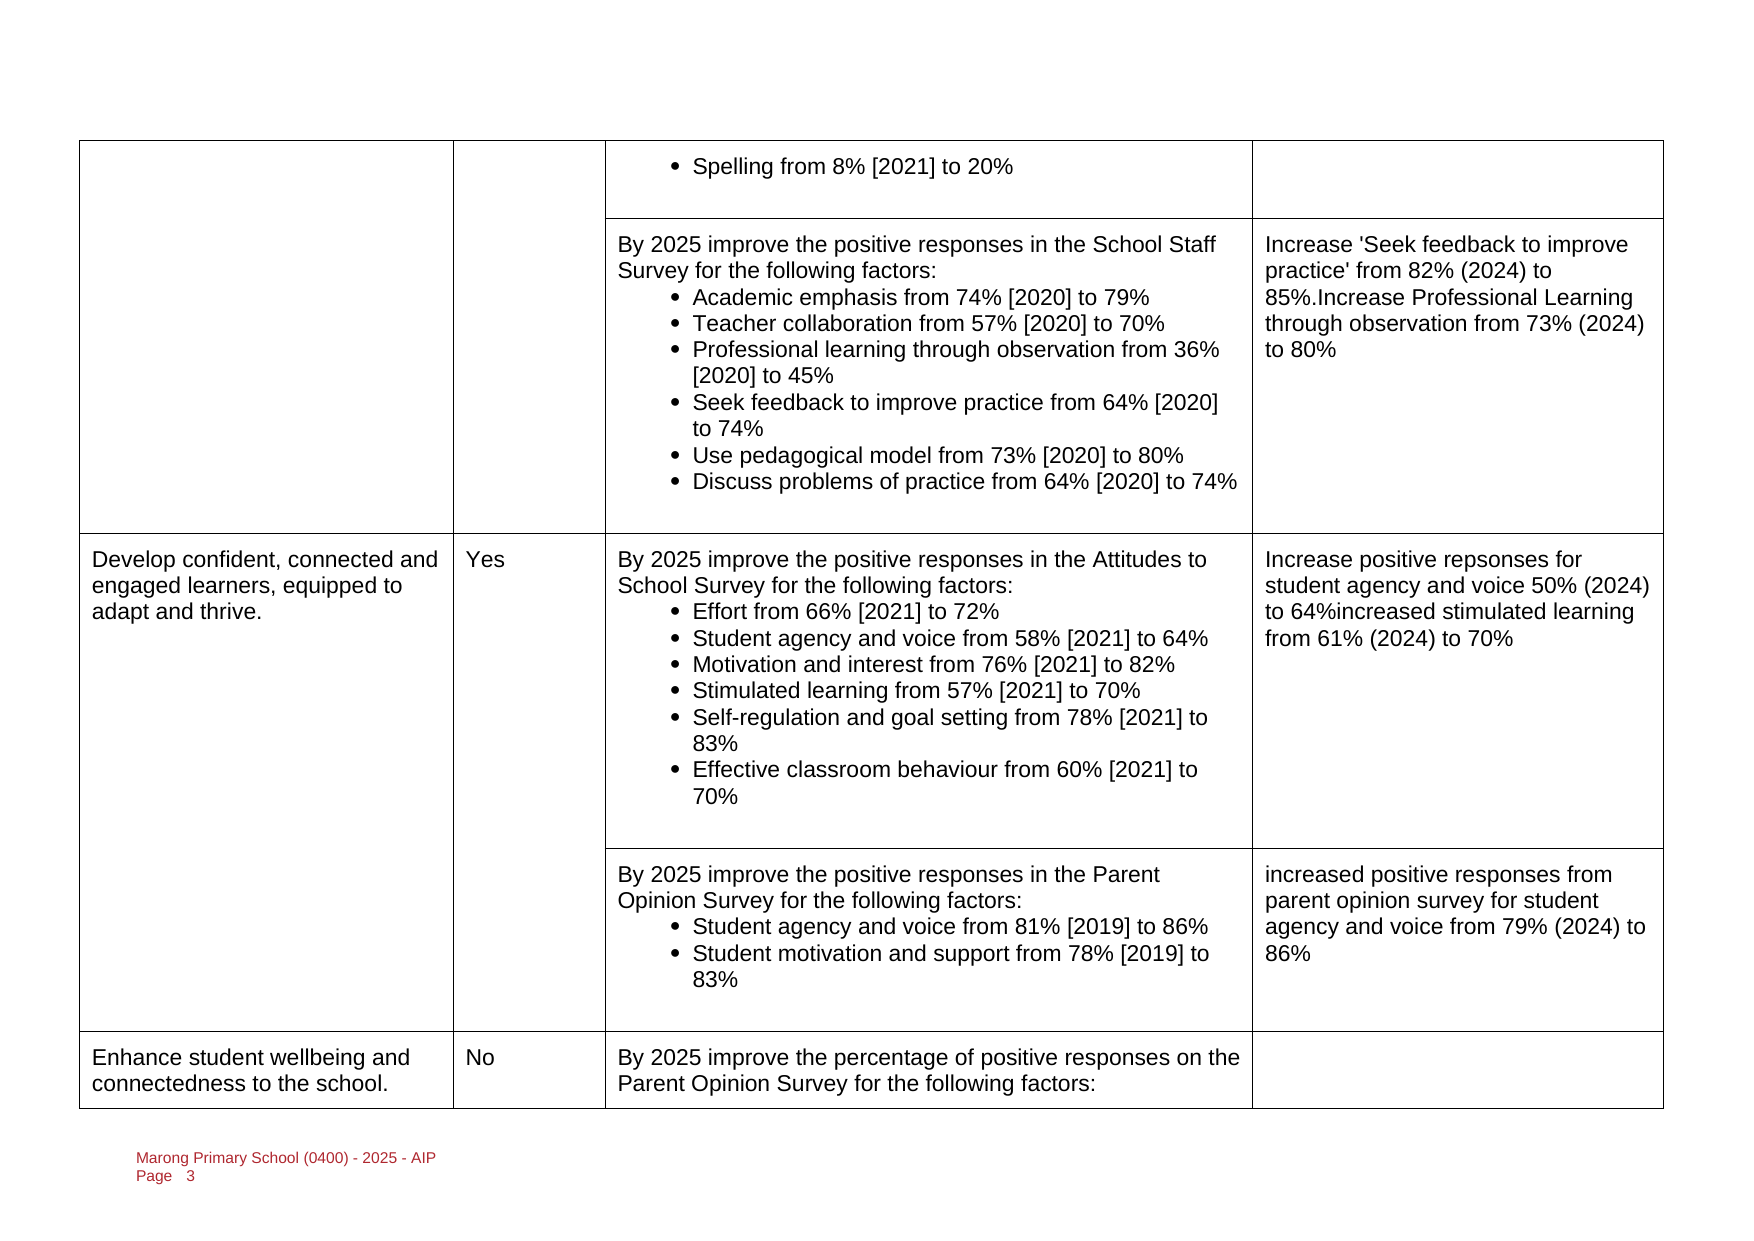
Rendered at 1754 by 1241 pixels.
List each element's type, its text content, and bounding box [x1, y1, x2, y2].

table_cell Increase 'Seek feedback to improve practice' from 82% (2024) to 85%.Increase Professional Learning through observation from 73% (2024) to 80% [1253, 219, 1663, 533]
table_cell Develop confident, connected and engaged learners, equipped to adapt and thrive. [80, 534, 453, 1031]
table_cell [606, 1032, 1252, 1108]
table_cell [606, 141, 1252, 218]
table_cell increased positive responses from parent opinion survey for student agency and voice from 79% (2024) to 86% [1253, 849, 1663, 1031]
table_cell Yes [454, 534, 605, 1031]
table_cell By 2025 improve the positive responses in the Parent Opinion Survey for the following factors: Student agency and voice from 81% [2019] to 86% Student motivation and support from 78% [2019] to 83% [606, 849, 1252, 1031]
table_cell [1253, 141, 1663, 218]
table_cell [1253, 1032, 1663, 1108]
table_cell Increase positive repsonses for student agency and voice 50% (2024) to 64%increased stimulated learning from 61% (2024) to 70% [1253, 534, 1663, 847]
table_cell By 2025 improve the positive responses in the Attitudes to School Survey for the following factors: Effort from 66% [2021] to 72% Student agency and voice from 58% [2021] to 64% Motivation and interest from 76% [2021] to 82% Stimulated learning from 57% [2021] to 70% Self-regulation and goal setting from 78% [2021] to 83% Effective classroom behaviour from 60% [2021] to 70% [606, 534, 1252, 847]
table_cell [80, 1032, 453, 1108]
table_cell By 2025 improve the positive responses in the School Staff Survey for the following factors: Academic emphasis from 74% [2020] to 79% Teacher collaboration from 57% [2020] to 70% Professional learning through observation from 36% [2020] to 45% Seek feedback to improve practice from 64% [2020] to 74% Use pedagogical model from 73% [2020] to 80% Discuss problems of practice from 64% [2020] to 74% [606, 219, 1252, 533]
table_cell No [454, 1032, 605, 1108]
